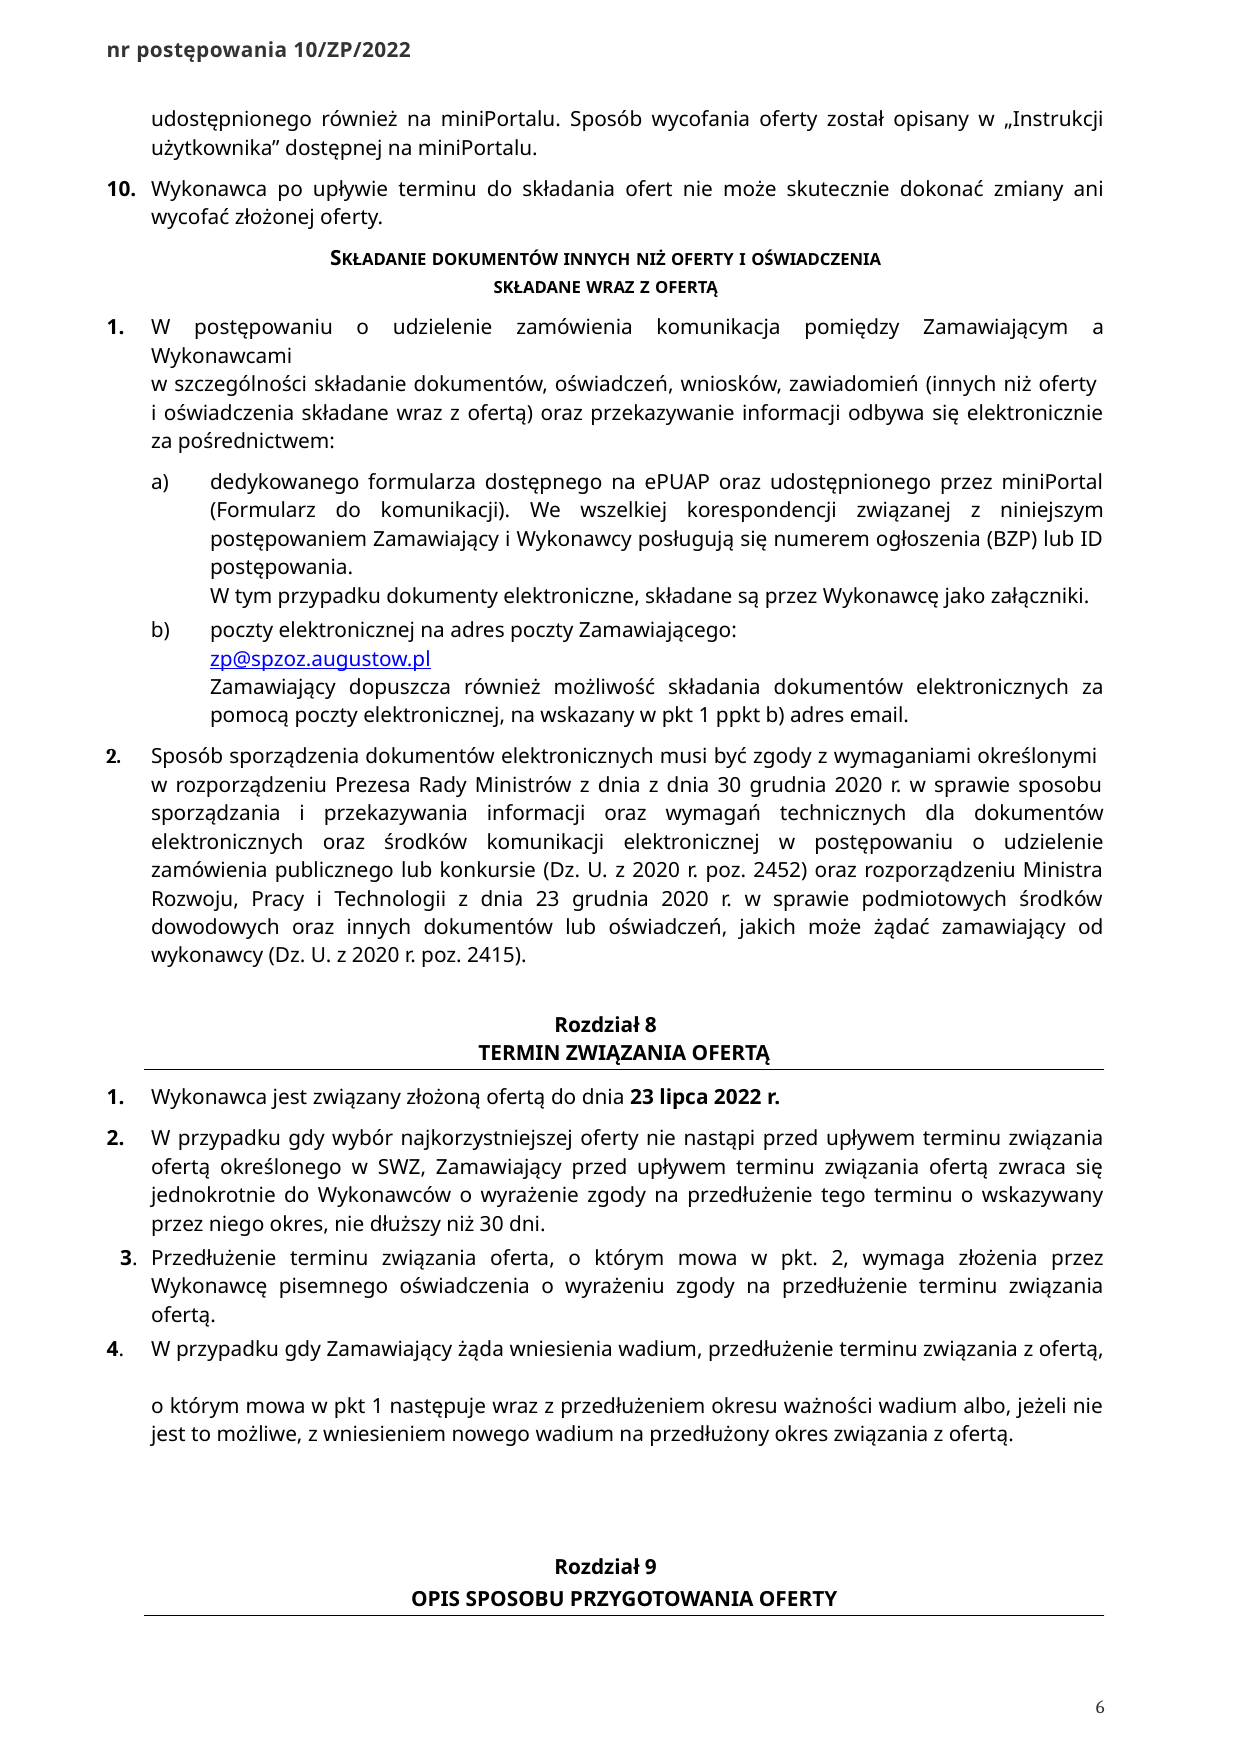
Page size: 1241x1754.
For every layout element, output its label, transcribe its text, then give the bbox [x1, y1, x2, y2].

text Składanie dokumentów innych niż oferty i oświadczenia [106, 243, 1104, 271]
text składane wraz z ofertą [106, 271, 1104, 300]
text 1. W postępowaniu o udzielenie zamówienia komunikacja pomiędzy Zamawiającym a Wykonawcami w szczególności składanie dokumentów, oświadczeń, wniosków, zawiadomień (innych niż oferty i oświadczenia składane wraz z ofertą) oraz przekazywanie informacji odbywa się elektronicznie za pośrednictwem: [106, 312, 1104, 454]
text Zamawiający dopuszcza również możliwość składania dokumentów elektronicznych za pomocą poczty elektronicznej, na wskazany w pkt 1 ppkt b) adres email. [210, 672, 1104, 729]
text 2. W przypadku gdy wybór najkorzystniejszej oferty nie nastąpi przed upływem terminu związania ofertą określonego w SWZ, Zamawiający przed upływem terminu związania ofertą zwraca się jednokrotnie do Wykonawców o wyrażenie zgody na przedłużenie tego terminu o wskazywany przez niego okres, nie dłuższy niż 30 dni. [106, 1123, 1104, 1237]
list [106, 104, 1104, 161]
text 1. Wykonawca jest związany złożoną ofertą do dnia 23 lipca 2022 r. [106, 1082, 1104, 1111]
text b) poczty elektronicznej na adres poczty Zamawiającego: [151, 615, 1104, 644]
text 4. W przypadku gdy Zamawiający żąda wniesienia wadium, przedłużenie terminu związania z ofertą, o którym mowa w pkt 1 następuje wraz z przedłużeniem okresu ważności wadium albo, jeżeli nie jest to możliwe, z wniesieniem nowego wadium na przedłużony okres związania z ofertą. [106, 1334, 1104, 1448]
text Rozdział 8 [106, 1010, 1104, 1038]
text 3. Przedłużenie terminu związania oferta, o którym mowa w pkt. 2, wymaga złożenia przez Wykonawcę pisemnego oświadczenia o wyrażeniu zgody na przedłużenie terminu związania ofertą. [106, 1243, 1104, 1328]
text zp@spzoz.augustow.pl [210, 644, 1104, 672]
list Sposób sporządzenia dokumentów elektronicznych musi być zgody z wymaganiami określonymi w rozporządzeniu Prezesa Rady Ministrów z dnia z dnia 30 grudnia 2020 r. w sprawie sposobu sporządzania i przekazywania informacji oraz wymagań technicznych dla dokumentów elektronicznych oraz środków komunikacji elektronicznej w postępowaniu o udzielenie zamówienia publicznego lub konkursie (Dz. U. z 2020 r. poz. 2452) oraz rozporządzeniu Ministra Rozwoju, Pracy i Technologii z dnia 23 grudnia 2020 r. w sprawie podmiotowych środków dowodowych oraz innych dokumentów lub oświadczeń, jakich może żądać zamawiający od wykonawcy (Dz. U. z 2020 r. poz. 2415). [121, 741, 1104, 969]
text OPIS SPOSOBU PRZYGOTOWANIA OFERTY [144, 1584, 1104, 1615]
list Wykonawca po upływie terminu do składania ofert nie może skutecznie dokonać zmiany ani wycofać złożonej oferty. [106, 174, 1104, 231]
text a) dedykowanego formularza dostępnego na ePUAP oraz udostępnionego przez miniPortal (Formularz do komunikacji). We wszelkiej korespondencji związanej z niniejszym postępowaniem Zamawiający i Wykonawcy posługują się numerem ogłoszenia (BZP) lub ID postępowania. W tym przypadku dokumenty elektroniczne, składane są przez Wykonawcę jako załączniki. [151, 467, 1104, 609]
text TERMIN ZWIĄZANIA OFERTĄ [144, 1038, 1104, 1069]
text Rozdział 9 [106, 1552, 1104, 1580]
